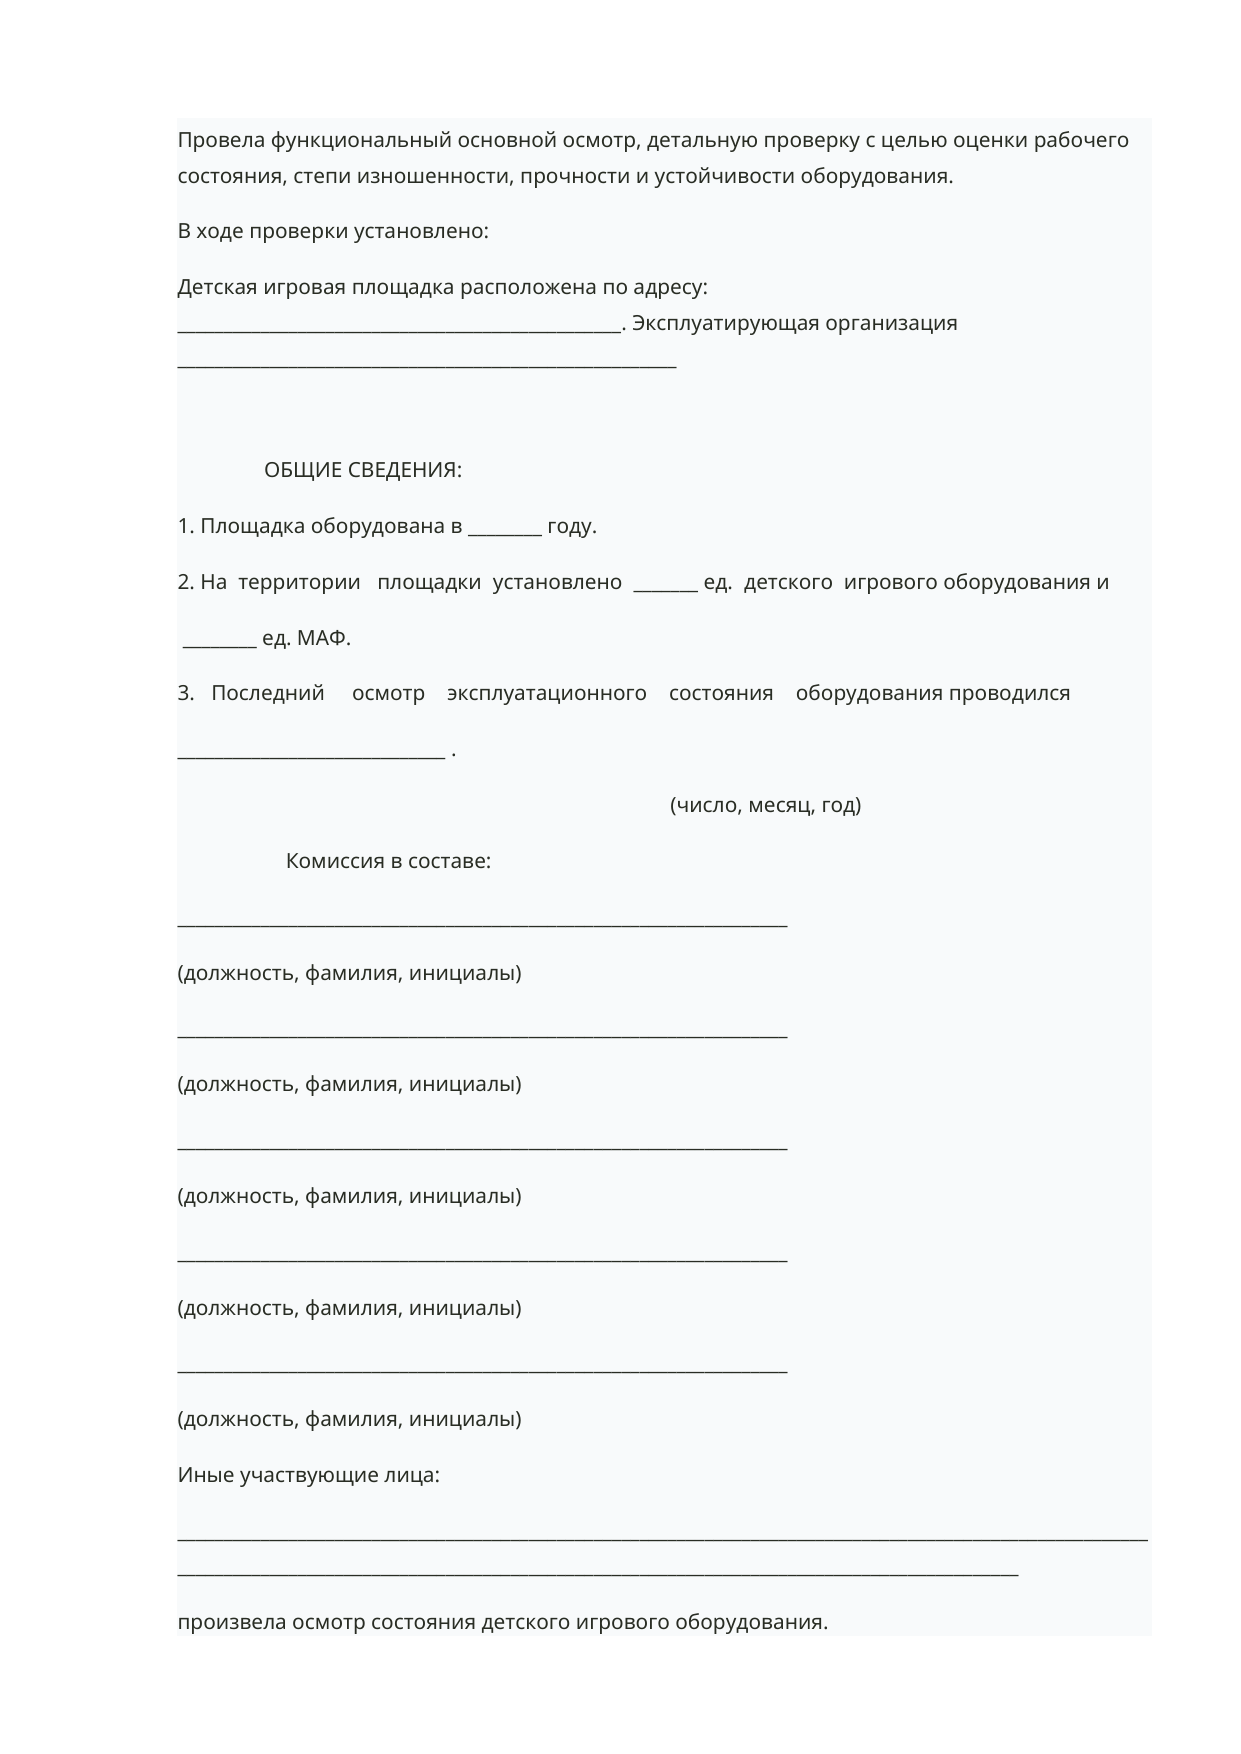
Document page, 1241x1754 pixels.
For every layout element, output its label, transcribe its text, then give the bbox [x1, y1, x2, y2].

text произвела осмотр состояния детского игрового оборудования. [177, 1600, 1152, 1636]
text (должность, фамилия, инициалы) [177, 1397, 1152, 1433]
text 1. Площадка оборудована в ________ году. [177, 504, 1152, 539]
text __________________________________________________________________ [177, 1118, 1152, 1153]
text (должность, фамилия, инициалы) [177, 1174, 1152, 1209]
text В ходе проверки установлено: [177, 209, 1152, 245]
text (должность, фамилия, инициалы) [177, 1286, 1152, 1321]
text (должность, фамилия, инициалы) [177, 1062, 1152, 1098]
text ____________________________________________________________________________________________________________________________________________________________________________________________________ [177, 1509, 1152, 1580]
text Иные участвующие лица: [177, 1453, 1152, 1488]
text __________________________________________________________________ [177, 895, 1152, 930]
text __________________________________________________________________ [177, 1341, 1152, 1377]
text ОБЩИЕ СВЕДЕНИЯ: [177, 448, 1152, 483]
text Детская игровая площадка расположена по адресу: ________________________________________________. Эксплуатирующая организация ______________________________________________________ [177, 265, 1152, 372]
text Провела функциональный основной осмотр, детальную проверку с целью оценки рабочего состояния, степи изношенности, прочности и устойчивости оборудования. [177, 118, 1152, 189]
text ________ ед. МАФ. [177, 616, 1152, 651]
text _____________________________ . [177, 727, 1152, 763]
text (число, месяц, год) [177, 783, 1152, 818]
text __________________________________________________________________ [177, 1230, 1152, 1265]
text 3. Последний осмотр эксплуатационного состояния оборудования проводился [177, 671, 1152, 707]
text __________________________________________________________________ [177, 1006, 1152, 1042]
text 2. На территории площадки установлено _______ ед. детского игрового оборудования и [177, 560, 1152, 595]
text (должность, фамилия, инициалы) [177, 951, 1152, 986]
text Комиссия в составе: [177, 839, 1152, 874]
